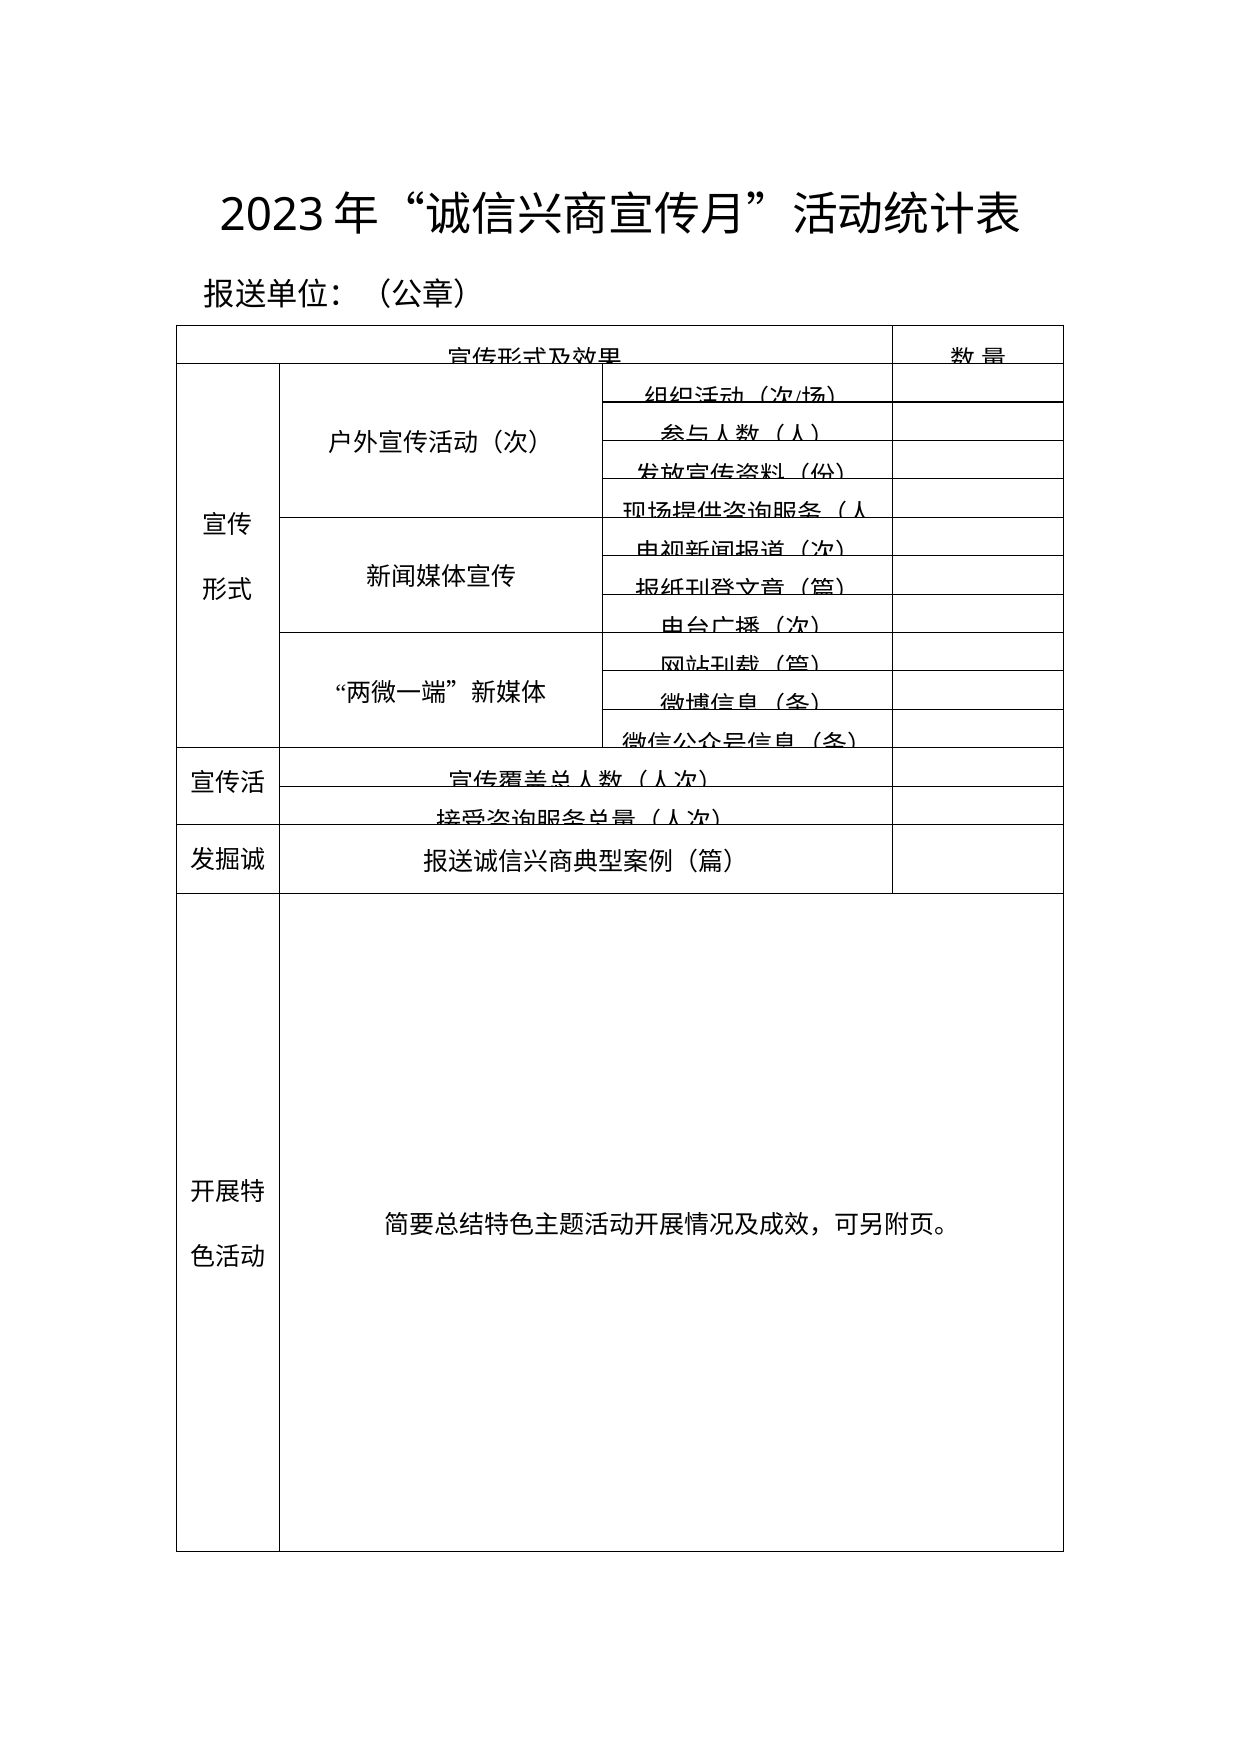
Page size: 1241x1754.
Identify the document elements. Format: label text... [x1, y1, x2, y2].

table_cell [893, 825, 1063, 893]
text 2023年“诚信兴商宣传月”活动统计表 [187, 162, 1053, 259]
table_cell 网站刊载（篇） [603, 633, 892, 670]
text 报送单位：（公章） [187, 259, 1053, 324]
table_cell 微信公众号信息（条） [603, 710, 892, 747]
table_header 数 量 [893, 326, 1063, 363]
table_cell [893, 556, 1063, 593]
table_cell [893, 479, 1063, 517]
table_cell 宣传活动效果 [177, 748, 279, 824]
table_cell [893, 595, 1063, 632]
table_cell 报纸刊登文章（篇） [603, 556, 892, 593]
table_cell “两微一端”新媒体 [280, 633, 602, 747]
table_cell 电台广播（次） [603, 595, 892, 632]
table_cell [893, 671, 1063, 709]
table_cell [893, 518, 1063, 555]
table_cell 开展特色活动 [177, 894, 279, 1551]
table_cell 电视新闻报道（次） [603, 518, 892, 555]
table_cell [893, 403, 1063, 440]
table_cell 发放宣传资料（份） [603, 441, 892, 478]
table_header 宣传形式及效果 [177, 326, 892, 363]
table_cell [893, 441, 1063, 478]
table_cell 组织活动（次/场） [603, 364, 892, 401]
table_cell [893, 787, 1063, 824]
table_cell [893, 748, 1063, 786]
table_cell 发掘诚信典型 [177, 825, 279, 893]
table_cell [893, 364, 1063, 401]
table_cell [893, 633, 1063, 670]
table_cell [893, 710, 1063, 747]
table_cell 微博信息（条） [603, 671, 892, 709]
table_cell 接受咨询服务总量（人次） [280, 787, 892, 824]
table_cell 报送诚信兴商典型案例（篇） [280, 825, 892, 893]
table_cell 户外宣传活动（次） [280, 364, 602, 517]
table_cell 宣传 形式 [177, 364, 279, 747]
table_cell 现场提供咨询服务（人次） [603, 479, 892, 517]
table_cell 参与人数（人） [603, 403, 892, 440]
table_cell 宣传覆盖总人数（人次） [280, 748, 892, 786]
table_cell 新闻媒体宣传 [280, 518, 602, 632]
table_cell 简要总结特色主题活动开展情况及成效，可另附页。 [280, 894, 1063, 1551]
